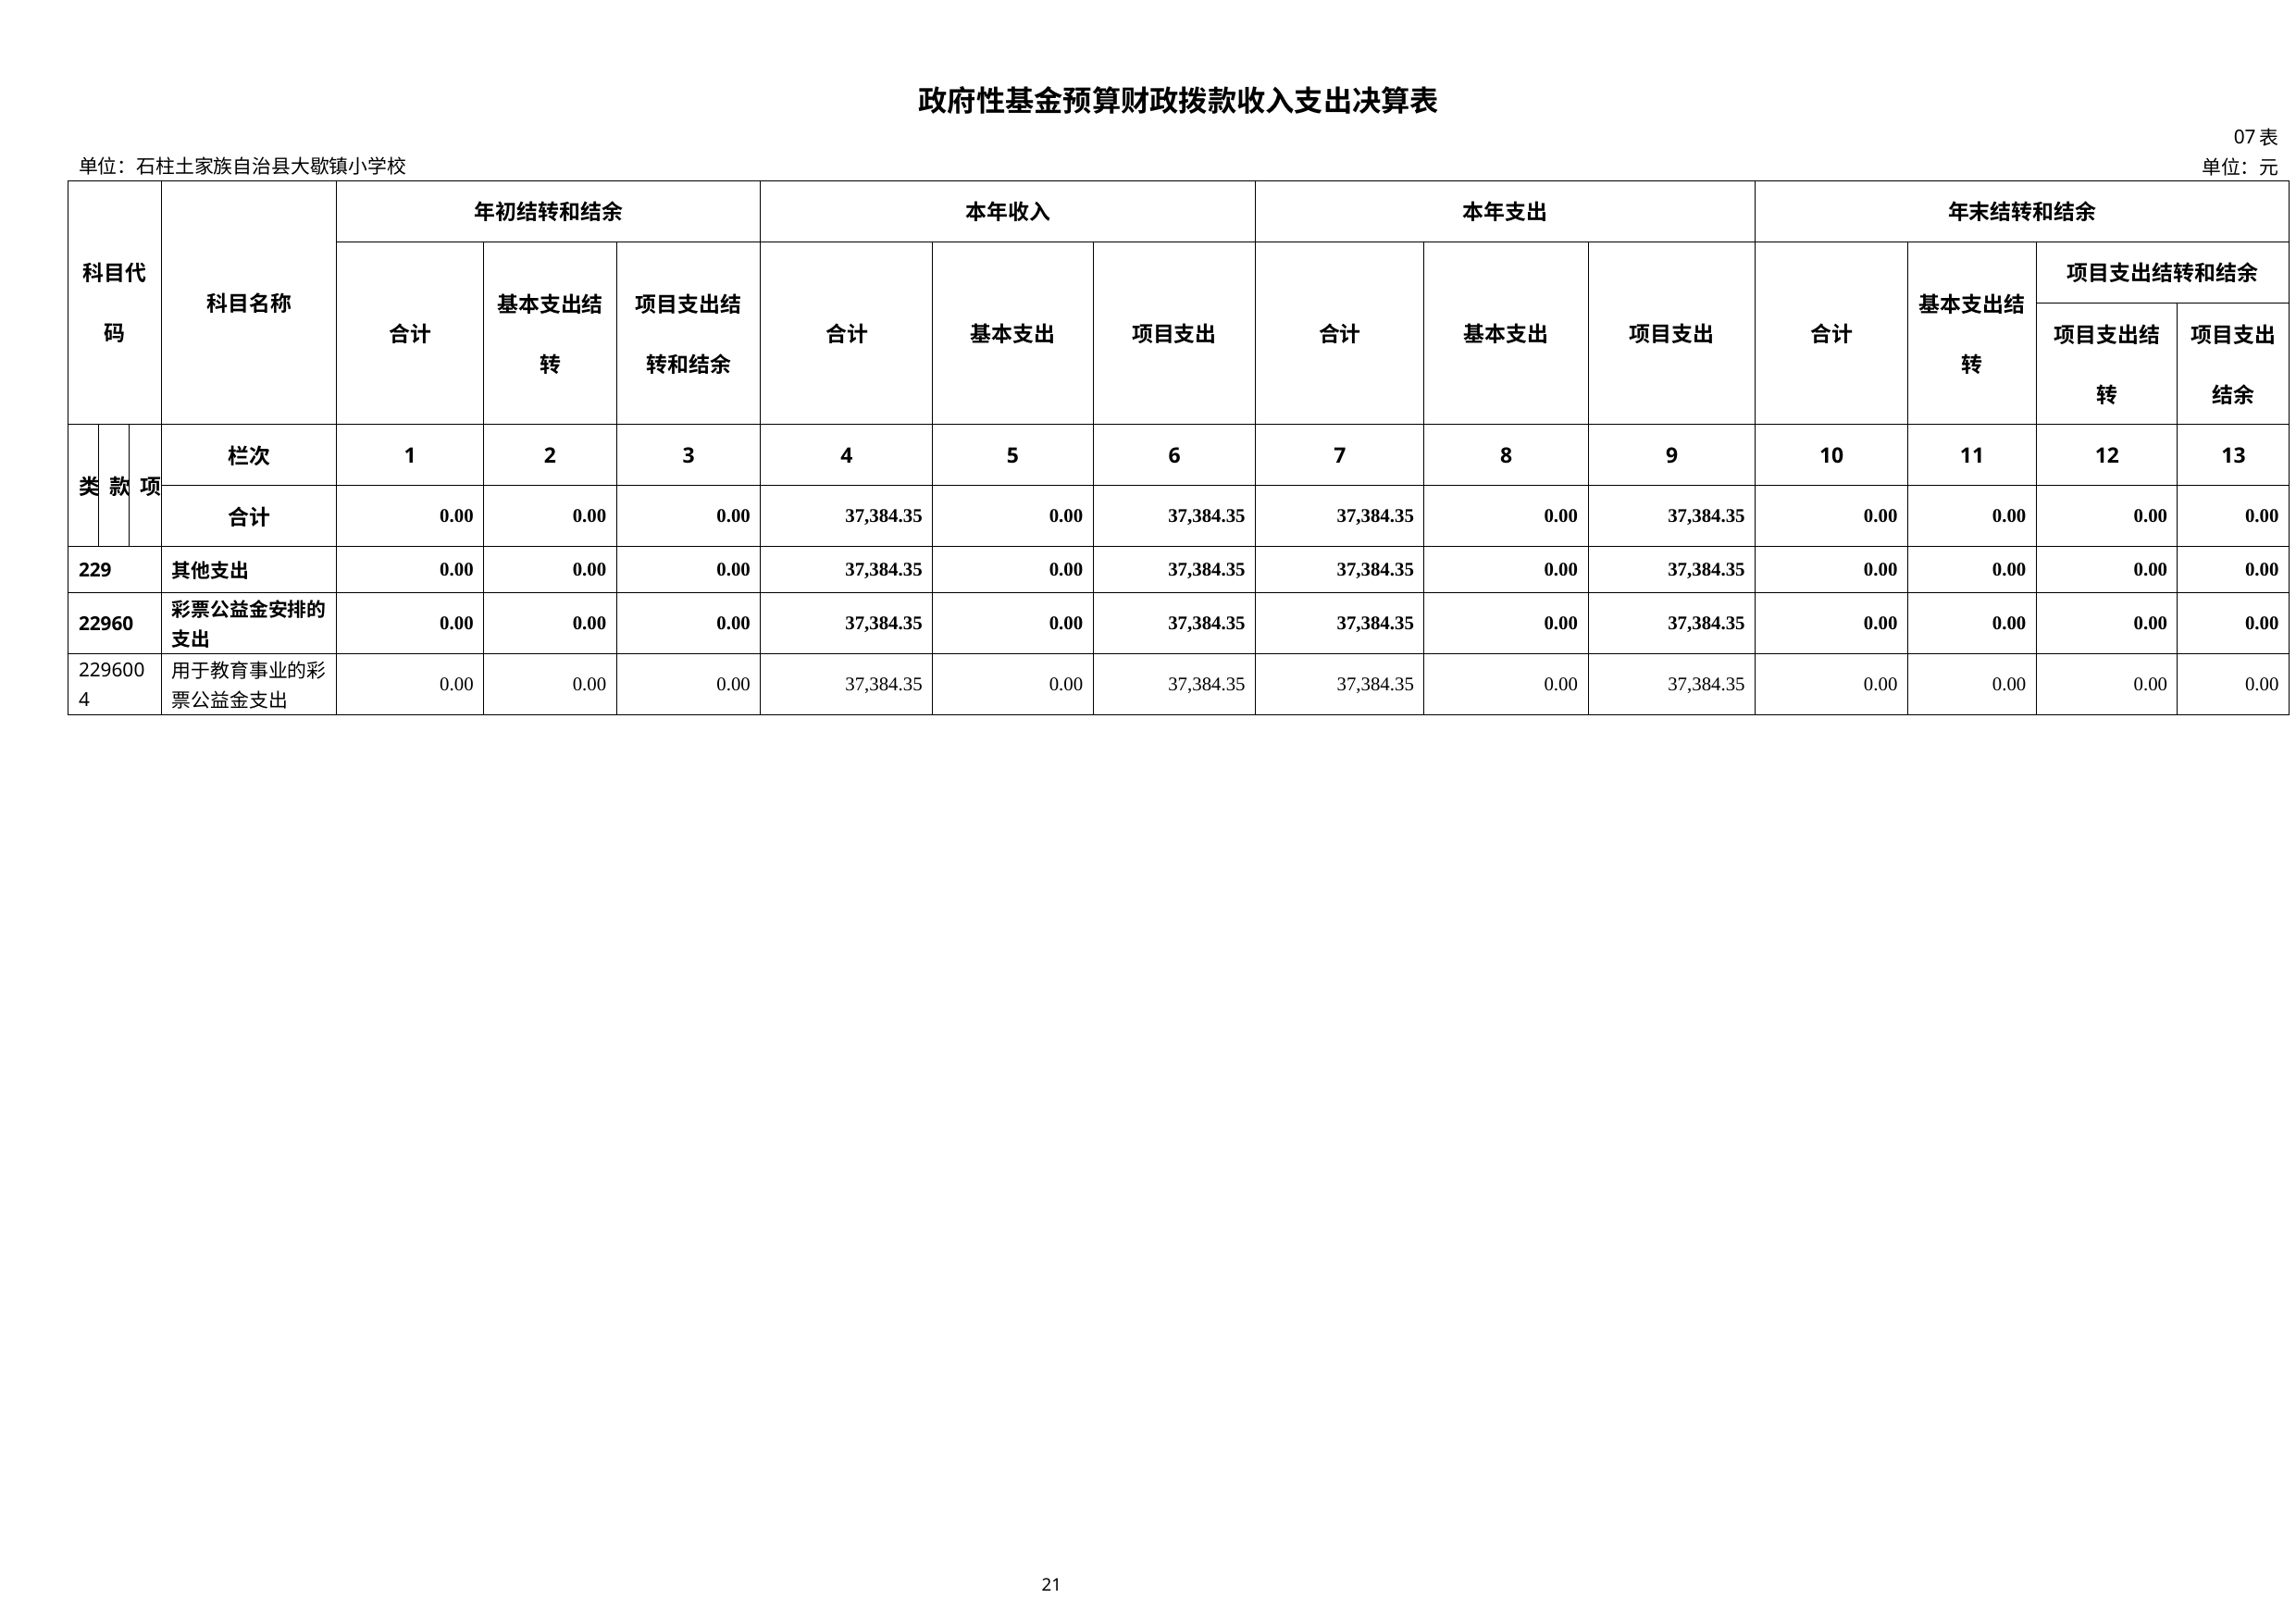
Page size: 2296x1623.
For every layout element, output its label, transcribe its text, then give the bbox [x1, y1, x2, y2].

table_cell 0.00 [2178, 547, 2289, 592]
table_cell 单位：石柱土家族自治县大歇镇小学校 [68, 120, 2178, 180]
table_cell 项目支出 [1094, 242, 1255, 424]
table_cell 8 [1424, 425, 1588, 485]
table_cell 0.00 [933, 654, 1093, 714]
table_cell 37,384.35 [1256, 486, 1423, 546]
table_cell 0.00 [1424, 486, 1588, 546]
table_cell 07表 [2178, 120, 2289, 150]
table_cell 基本支出 [933, 242, 1093, 424]
table_cell 4 [761, 425, 932, 485]
table_cell 10 [1756, 425, 1907, 485]
table_cell 37,384.35 [1589, 654, 1755, 714]
table_cell 3 [617, 425, 760, 485]
table_cell 0.00 [1424, 654, 1588, 714]
table_cell 0.00 [1756, 486, 1907, 546]
table_cell 0.00 [2037, 486, 2177, 546]
table_cell 0.00 [1756, 547, 1907, 592]
table_cell 0.00 [2178, 593, 2289, 653]
table_cell 合计 [337, 242, 483, 424]
table_cell 0.00 [1908, 486, 2036, 546]
table_cell 0.00 [933, 593, 1093, 653]
table_cell 37,384.35 [1256, 654, 1423, 714]
table_header 政府性基金预算财政拨款收入支出决算表 [68, 60, 2289, 119]
table_cell 1 [337, 425, 483, 485]
table_cell 2 [484, 425, 616, 485]
table_cell 0.00 [617, 654, 760, 714]
table_cell 0.00 [1908, 593, 2036, 653]
table_cell 0.00 [484, 486, 616, 546]
table_cell 项目支出结转和结余 [617, 242, 760, 424]
table_cell 0.00 [484, 547, 616, 592]
table_cell 0.00 [617, 547, 760, 592]
table_cell 0.00 [337, 593, 483, 653]
table_cell 彩票公益金安排的支出 [162, 593, 336, 653]
table_cell 2296004 [68, 654, 161, 714]
table_cell 0.00 [933, 486, 1093, 546]
table_cell 0.00 [337, 547, 483, 592]
table_cell 7 [1256, 425, 1423, 485]
table_cell 合计 [1256, 242, 1423, 424]
table_cell 37,384.35 [1589, 547, 1755, 592]
table_cell 37,384.35 [1094, 654, 1255, 714]
table_cell 6 [1094, 425, 1255, 485]
table_cell 37,384.35 [761, 654, 932, 714]
table_cell 0.00 [1908, 547, 2036, 592]
table_cell 0.00 [1908, 654, 2036, 714]
table_cell 229 [68, 547, 161, 592]
table_cell 0.00 [2037, 654, 2177, 714]
table_cell 0.00 [617, 486, 760, 546]
table_cell 0.00 [2037, 593, 2177, 653]
table_cell 0.00 [484, 593, 616, 653]
table_cell 项目支出结转 [2037, 304, 2177, 424]
table_cell 本年收入 [761, 181, 1255, 242]
table_cell 0.00 [2178, 654, 2289, 714]
table_cell 其他支出 [162, 547, 336, 592]
table_cell 基本支出结转 [484, 242, 616, 424]
table_cell 本年支出 [1256, 181, 1755, 242]
table_cell 科目名称 [162, 181, 336, 424]
table_cell 0.00 [484, 654, 616, 714]
table_cell 0.00 [617, 593, 760, 653]
table_cell 年初结转和结余 [337, 181, 760, 242]
table_cell 0.00 [1756, 654, 1907, 714]
table_cell 37,384.35 [1094, 547, 1255, 592]
table_cell 37,384.35 [1589, 486, 1755, 546]
table_cell 类 [68, 425, 98, 546]
table_cell 科目代码 [68, 181, 161, 424]
table_cell 合计 [761, 242, 932, 424]
table_cell 0.00 [337, 486, 483, 546]
table_cell 22960 [68, 593, 161, 653]
table_cell 0.00 [337, 654, 483, 714]
table_cell 合计 [1756, 242, 1907, 424]
table_cell 0.00 [933, 547, 1093, 592]
table_cell 合计 [162, 486, 336, 546]
table_cell 0.00 [1424, 547, 1588, 592]
table_cell 37,384.35 [761, 593, 932, 653]
table_cell 0.00 [2178, 486, 2289, 546]
table_cell 年末结转和结余 [1756, 181, 2289, 242]
table_cell 37,384.35 [1256, 593, 1423, 653]
table_cell 项 [130, 425, 161, 546]
table_cell 37,384.35 [1589, 593, 1755, 653]
table_cell 37,384.35 [1094, 486, 1255, 546]
table_cell 37,384.35 [1094, 593, 1255, 653]
table_cell 0.00 [1756, 593, 1907, 653]
table_cell 13 [2178, 425, 2289, 485]
table_cell 12 [2037, 425, 2177, 485]
table_cell 单位：元 [2178, 150, 2289, 180]
table_cell 0.00 [2037, 547, 2177, 592]
table_cell 基本支出 [1424, 242, 1588, 424]
table_cell 11 [1908, 425, 2036, 485]
table_cell 项目支出结转和结余 [2037, 242, 2289, 303]
table_cell 用于教育事业的彩票公益金支出 [162, 654, 336, 714]
table_cell 5 [933, 425, 1093, 485]
table_cell 基本支出结转 [1908, 242, 2036, 424]
table_cell 37,384.35 [761, 547, 932, 592]
table_cell 37,384.35 [761, 486, 932, 546]
table_cell 37,384.35 [1256, 547, 1423, 592]
table_cell 9 [1589, 425, 1755, 485]
table_cell 款 [99, 425, 129, 546]
table_cell 0.00 [1424, 593, 1588, 653]
table_cell 项目支出 [1589, 242, 1755, 424]
table_cell 项目支出结余 [2178, 304, 2289, 424]
table_cell 栏次 [162, 425, 336, 485]
